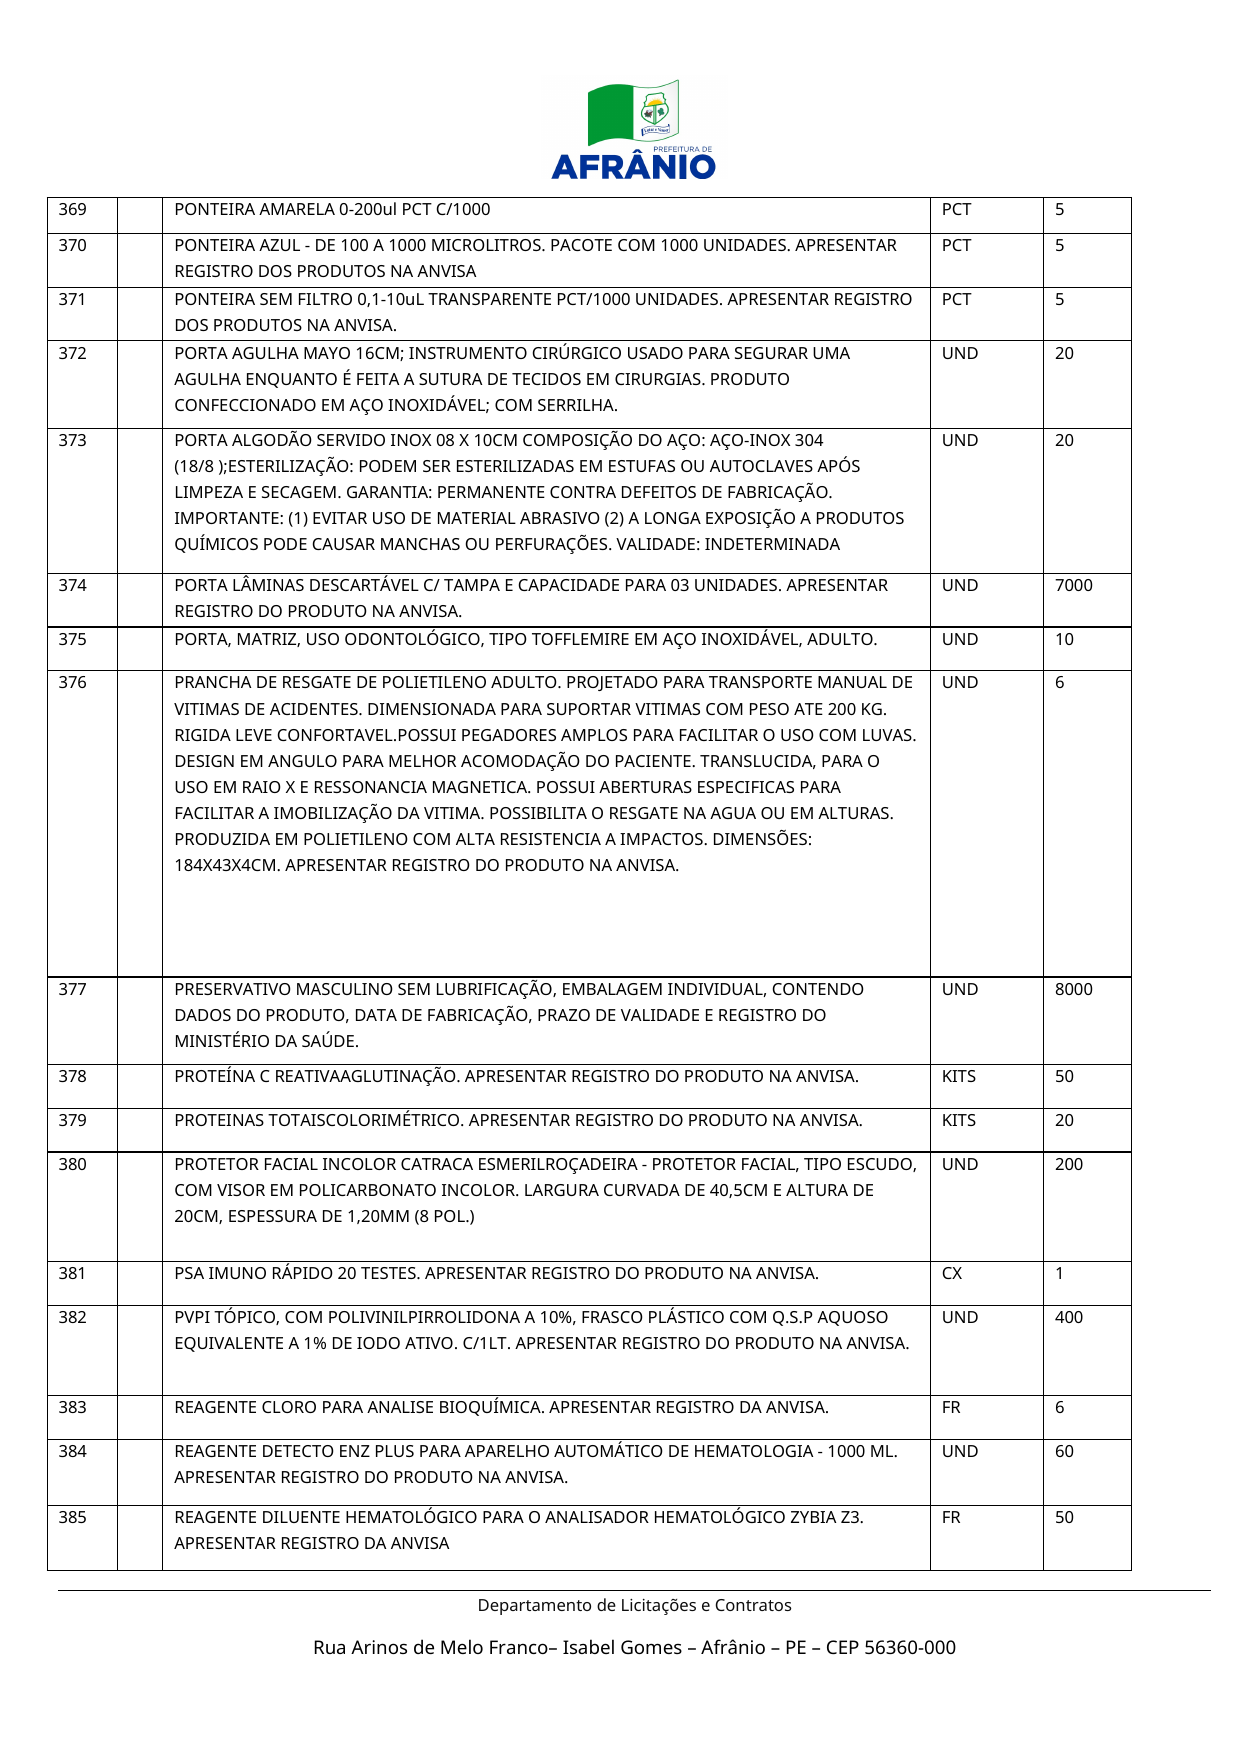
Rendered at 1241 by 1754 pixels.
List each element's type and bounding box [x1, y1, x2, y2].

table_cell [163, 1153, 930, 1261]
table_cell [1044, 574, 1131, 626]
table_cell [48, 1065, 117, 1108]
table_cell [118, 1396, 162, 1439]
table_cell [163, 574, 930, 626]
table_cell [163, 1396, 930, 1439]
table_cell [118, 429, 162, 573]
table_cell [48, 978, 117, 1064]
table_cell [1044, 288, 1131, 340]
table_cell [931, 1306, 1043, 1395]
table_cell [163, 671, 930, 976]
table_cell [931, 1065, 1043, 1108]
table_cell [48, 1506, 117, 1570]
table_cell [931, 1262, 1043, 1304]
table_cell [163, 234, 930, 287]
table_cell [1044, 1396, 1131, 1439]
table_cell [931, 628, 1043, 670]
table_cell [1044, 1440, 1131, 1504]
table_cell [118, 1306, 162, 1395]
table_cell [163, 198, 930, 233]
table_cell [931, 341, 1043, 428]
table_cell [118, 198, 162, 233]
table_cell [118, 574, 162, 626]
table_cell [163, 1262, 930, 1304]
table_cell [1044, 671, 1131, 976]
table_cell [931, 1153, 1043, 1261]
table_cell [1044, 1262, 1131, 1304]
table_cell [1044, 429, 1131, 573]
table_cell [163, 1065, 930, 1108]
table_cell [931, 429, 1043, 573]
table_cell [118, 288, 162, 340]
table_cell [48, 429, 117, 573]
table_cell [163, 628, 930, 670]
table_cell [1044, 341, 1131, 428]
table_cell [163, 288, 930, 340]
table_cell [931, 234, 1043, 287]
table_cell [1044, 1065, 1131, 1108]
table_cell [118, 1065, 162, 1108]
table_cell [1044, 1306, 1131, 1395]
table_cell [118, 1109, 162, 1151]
picture [541, 75, 729, 179]
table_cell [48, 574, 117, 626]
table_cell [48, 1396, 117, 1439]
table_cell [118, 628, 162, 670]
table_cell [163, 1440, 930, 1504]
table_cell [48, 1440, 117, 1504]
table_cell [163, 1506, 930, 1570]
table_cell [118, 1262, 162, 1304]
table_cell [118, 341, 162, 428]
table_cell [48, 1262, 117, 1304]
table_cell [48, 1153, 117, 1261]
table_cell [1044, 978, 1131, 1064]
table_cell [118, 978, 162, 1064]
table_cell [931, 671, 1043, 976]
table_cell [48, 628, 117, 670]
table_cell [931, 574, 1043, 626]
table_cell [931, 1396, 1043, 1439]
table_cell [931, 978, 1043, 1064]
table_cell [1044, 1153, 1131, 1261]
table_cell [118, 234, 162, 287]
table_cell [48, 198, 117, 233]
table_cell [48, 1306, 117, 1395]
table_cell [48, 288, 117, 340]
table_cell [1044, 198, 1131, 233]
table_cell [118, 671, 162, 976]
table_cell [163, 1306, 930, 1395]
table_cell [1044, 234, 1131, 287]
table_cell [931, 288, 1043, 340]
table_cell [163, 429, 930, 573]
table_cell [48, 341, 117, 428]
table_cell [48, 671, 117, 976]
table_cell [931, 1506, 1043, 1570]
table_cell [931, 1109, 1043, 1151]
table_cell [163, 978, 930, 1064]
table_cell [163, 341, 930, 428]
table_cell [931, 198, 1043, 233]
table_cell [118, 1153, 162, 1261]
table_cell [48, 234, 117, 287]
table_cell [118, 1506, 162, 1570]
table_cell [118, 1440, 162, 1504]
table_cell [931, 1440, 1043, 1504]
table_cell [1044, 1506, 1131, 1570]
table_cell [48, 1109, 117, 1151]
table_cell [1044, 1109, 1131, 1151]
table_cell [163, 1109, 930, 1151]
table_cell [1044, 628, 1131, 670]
